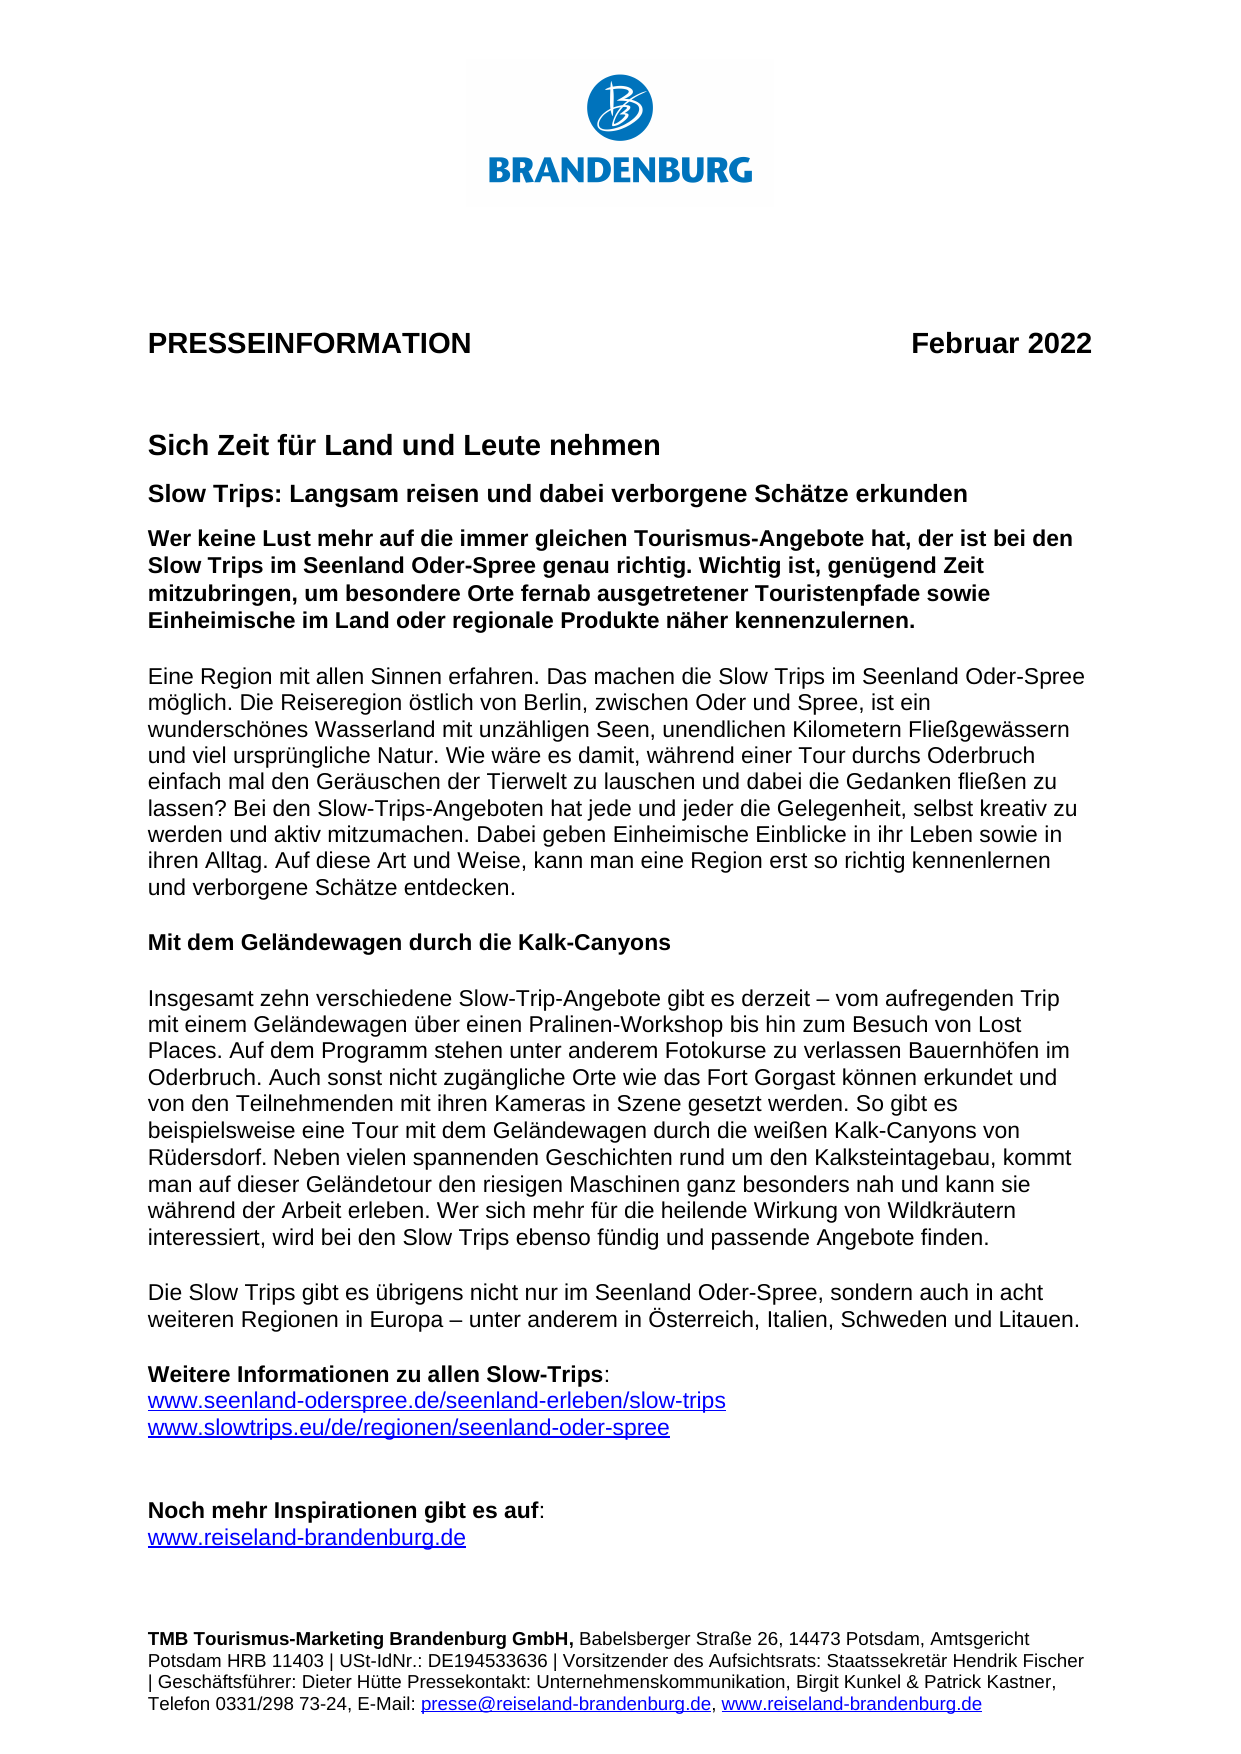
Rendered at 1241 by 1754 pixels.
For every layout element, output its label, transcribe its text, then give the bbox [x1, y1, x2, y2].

text Slow Trips: Langsam reisen und dabei verborgene Schätze erkunden [148, 479, 1093, 508]
text Mit dem Geländewagen durch die Kalk-Canyons [148, 929, 1093, 956]
text Weitere Informationen zu allen Slow-Trips: www.seenland-oderspree.de/seenland-erleben/slow-trips www.slowtrips.eu/de/regionen/seenland-oder-spree [148, 1361, 1093, 1468]
text Sich Zeit für Land und Leute nehmen [148, 428, 1093, 462]
text Insgesamt zehn verschiedene Slow-Trip-Angebote gibt es derzeit – vom aufregenden Trip mit einem Geländewagen über einen Pralinen-Workshop bis hin zum Besuch von Lost Places. Auf dem Programm stehen unter anderem Fotokurse zu verlassen Bauernhöfen im Oderbruch. Auch sonst nicht zugängliche Orte wie das Fort Gorgast können erkundet und von den Teilnehmenden mit ihren Kameras in Szene gesetzt werden. So gibt es beispielsweise eine Tour mit dem Geländewagen durch die weißen Kalk-Canyons von Rüdersdorf. Neben vielen spannenden Geschichten rund um den Kalksteintagebau, kommt man auf dieser Geländetour den riesigen Maschinen ganz besonders nah und kann sie während der Arbeit erleben. Wer sich mehr für die heilende Wirkung von Wildkräutern interessiert, wird bei den Slow Trips ebenso fündig und passende Angebote finden. [148, 985, 1093, 1250]
text Wer keine Lust mehr auf die immer gleichen Tourismus-Angebote hat, der ist bei den Slow Trips im Seenland Oder-Spree genau richtig. Wichtig ist, genügend Zeit mitzubringen, um besondere Orte fernab ausgetretener Touristenpfade sowie Einheimische im Land oder regionale Produkte näher kennenzulernen. [148, 525, 1093, 633]
text PRESSEINFORMATION Februar 2022 [148, 326, 1093, 359]
picture [466, 59, 774, 207]
text Die Slow Trips gibt es übrigens nicht nur im Seenland Oder-Spree, sondern auch in acht weiteren Regionen in Europa – unter anderem in Österreich, Italien, Schweden und Litauen. [148, 1279, 1093, 1332]
text Noch mehr Inspirationen gibt es auf: www.reiseland-brandenburg.de [148, 1497, 1093, 1550]
text Eine Region mit allen Sinnen erfahren. Das machen die Slow Trips im Seenland Oder-Spree möglich. Die Reiseregion östlich von Berlin, zwischen Oder und Spree, ist ein wunderschönes Wasserland mit unzähligen Seen, unendlichen Kilometern Fließgewässern und viel ursprüngliche Natur. Wie wäre es damit, während einer Tour durchs Oderbruch einfach mal den Geräuschen der Tierwelt zu lauschen und dabei die Gedanken fließen zu lassen? Bei den Slow-Trips-Angeboten hat jede und jeder die Gelegenheit, selbst kreativ zu werden und aktiv mitzumachen. Dabei geben Einheimische Einblicke in ihr Leben sowie in ihren Alltag. Auf diese Art und Weise, kann man eine Region erst so richtig kennenlernen und verborgene Schätze entdecken. [148, 663, 1093, 900]
